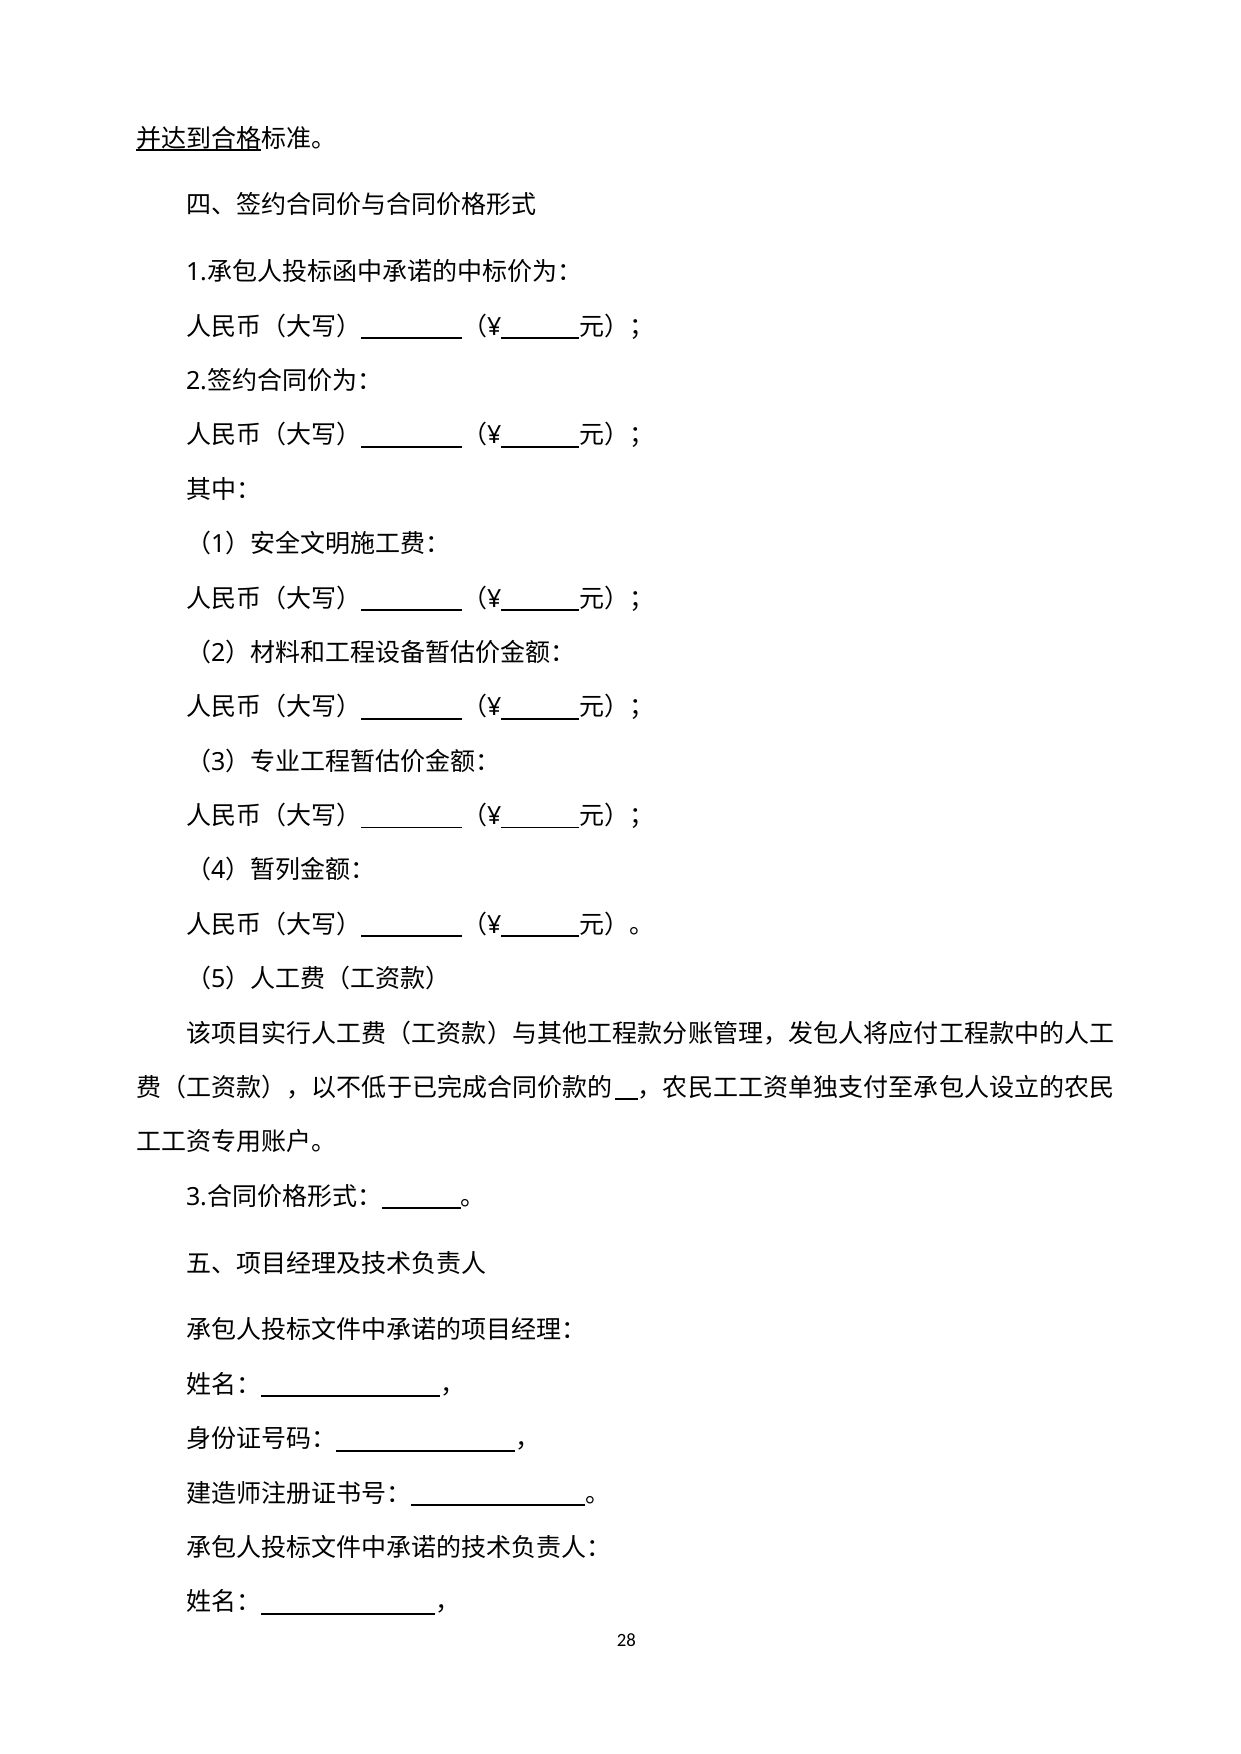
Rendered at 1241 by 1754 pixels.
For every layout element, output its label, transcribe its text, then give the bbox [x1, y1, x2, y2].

subtitle 五、项目经理及技术负责人 [136, 1243, 1116, 1279]
subtitle 四、签约合同价与合同价格形式 [136, 185, 1116, 221]
text 2.签约合同价为： [136, 361, 1116, 397]
text 姓名： ， [136, 1582, 1116, 1618]
text （4）暂列金额： [136, 850, 1116, 886]
text 人民币（大写） （¥ 元）； [136, 306, 1116, 342]
text 承包人投标文件中承诺的技术负责人： [136, 1527, 1116, 1564]
text 人民币（大写） （¥ 元）； [136, 687, 1116, 723]
text 人民币（大写） （¥ 元）； [136, 415, 1116, 451]
text 人民币（大写） （¥ 元）。 [136, 904, 1116, 941]
text （1）安全文明施工费： [136, 524, 1116, 560]
text 建造师注册证书号： 。 [136, 1473, 1116, 1509]
text 其中： [136, 469, 1116, 506]
text （5）人工费（工资款） [136, 959, 1116, 995]
text （3）专业工程暂估价金额： [136, 741, 1116, 777]
text （2）材料和工程设备暂估价金额： [136, 632, 1116, 669]
text 人民币（大写） （¥ 元）； [136, 796, 1116, 832]
text 1.承包人投标函中承诺的中标价为： [136, 252, 1116, 288]
text 该项目实行人工费（工资款）与其他工程款分账管理，发包人将应付工程款中的人工费（工资款），以不低于已完成合同价款的 ，农民工工资单独支付至承包人设立的农民工工资专用账户。 [136, 1013, 1116, 1158]
text 身份证号码： ， [136, 1419, 1116, 1455]
text 承包人投标文件中承诺的项目经理： [136, 1310, 1116, 1346]
text 人民币（大写） （¥ 元）； [136, 578, 1116, 614]
text 姓名： ， [136, 1364, 1116, 1401]
text 3.合同价格形式： 。 [136, 1176, 1116, 1212]
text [136, 118, 1116, 154]
